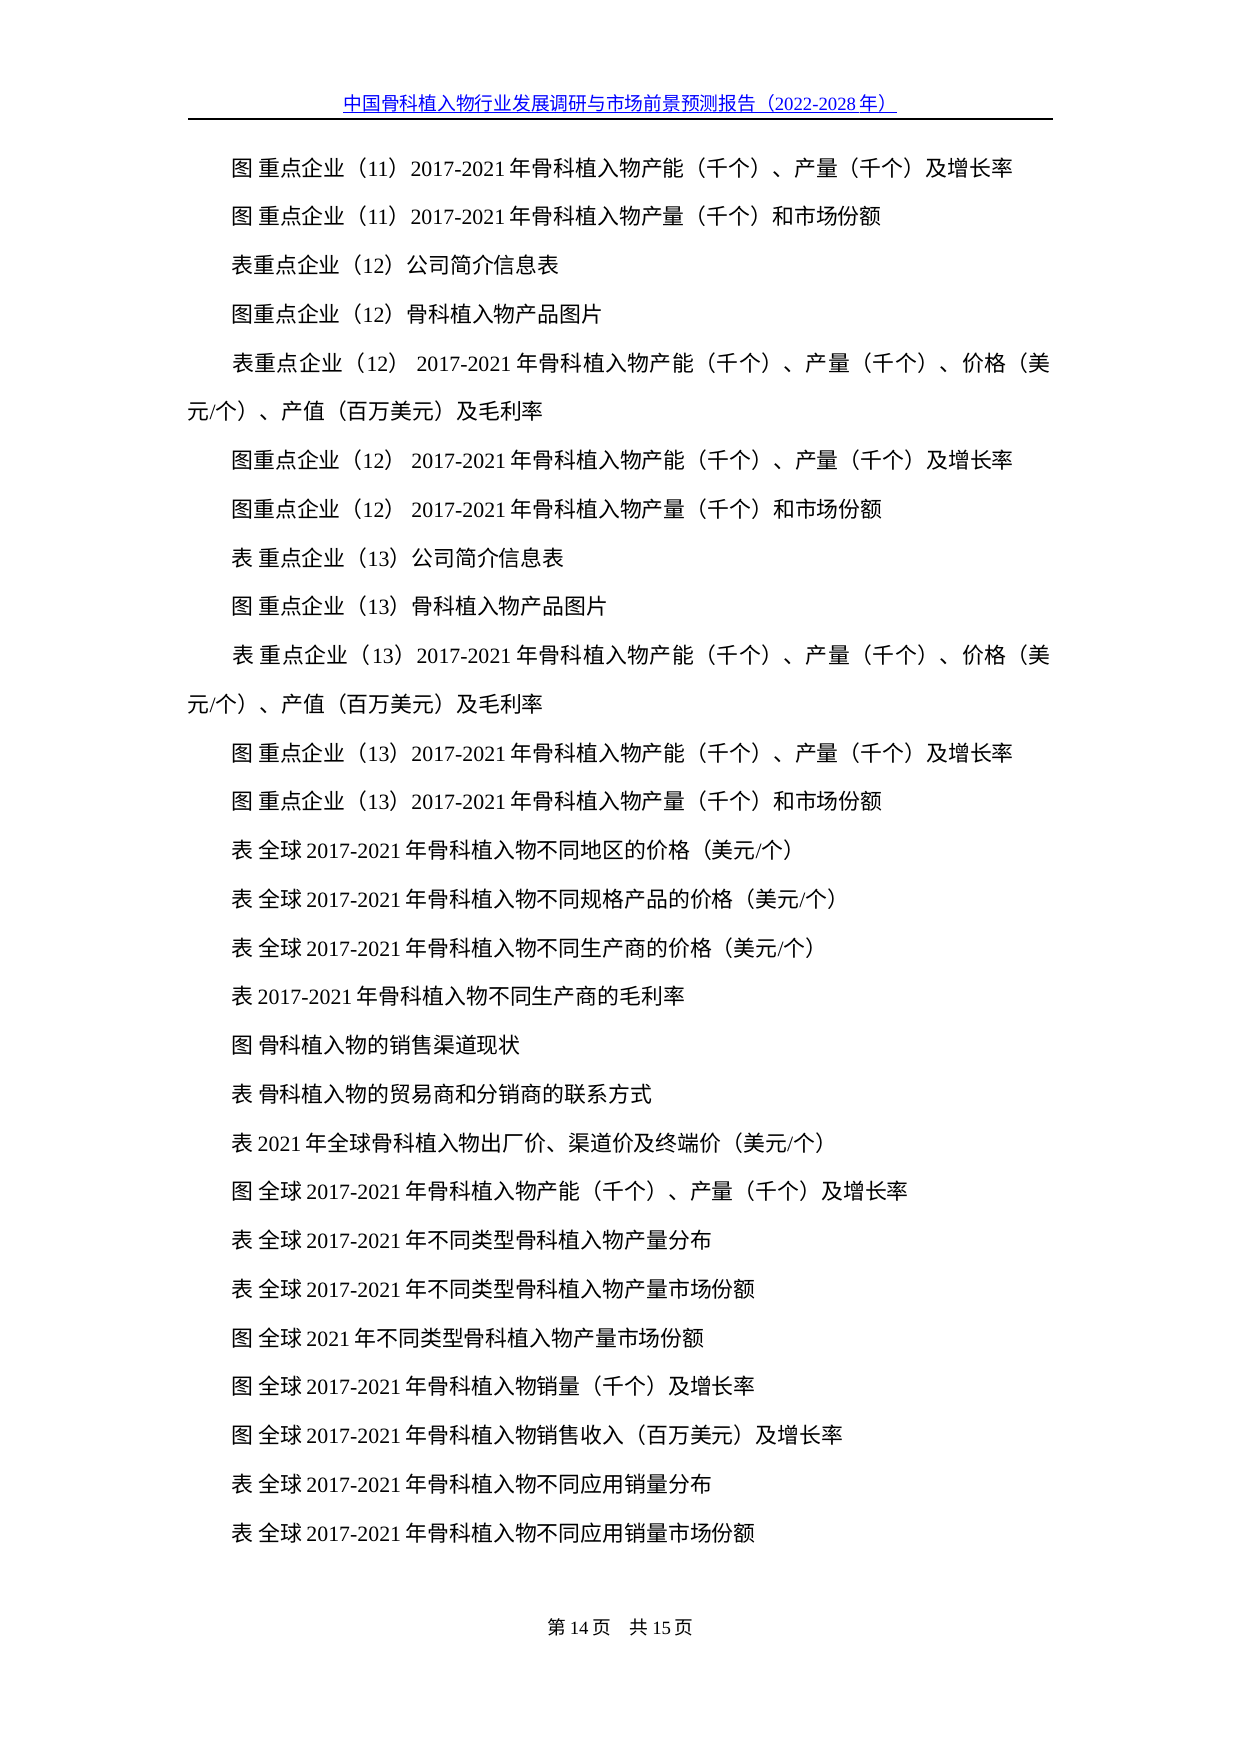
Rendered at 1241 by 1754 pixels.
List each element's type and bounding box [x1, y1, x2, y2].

text [187, 150, 1053, 1548]
